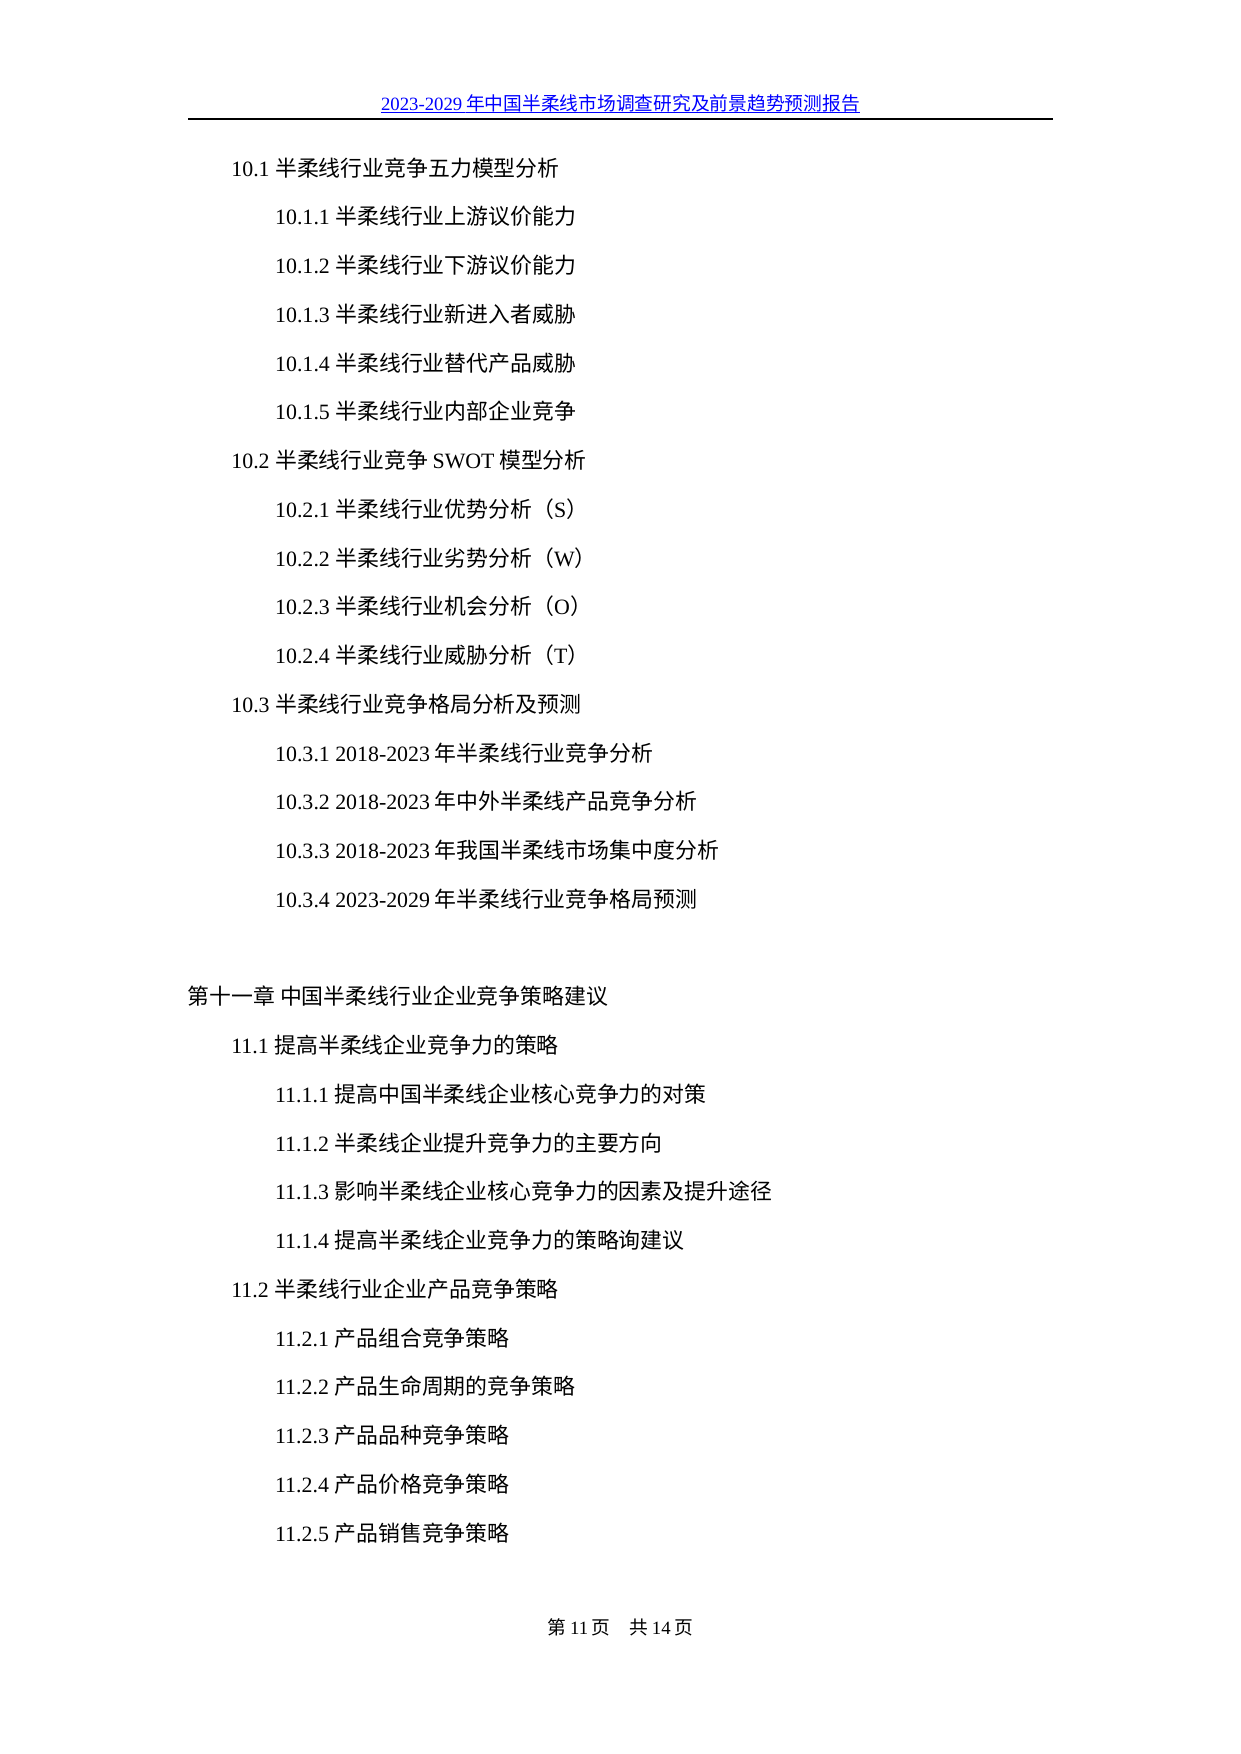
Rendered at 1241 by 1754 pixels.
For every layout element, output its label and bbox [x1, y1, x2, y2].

text [187, 150, 1053, 1548]
